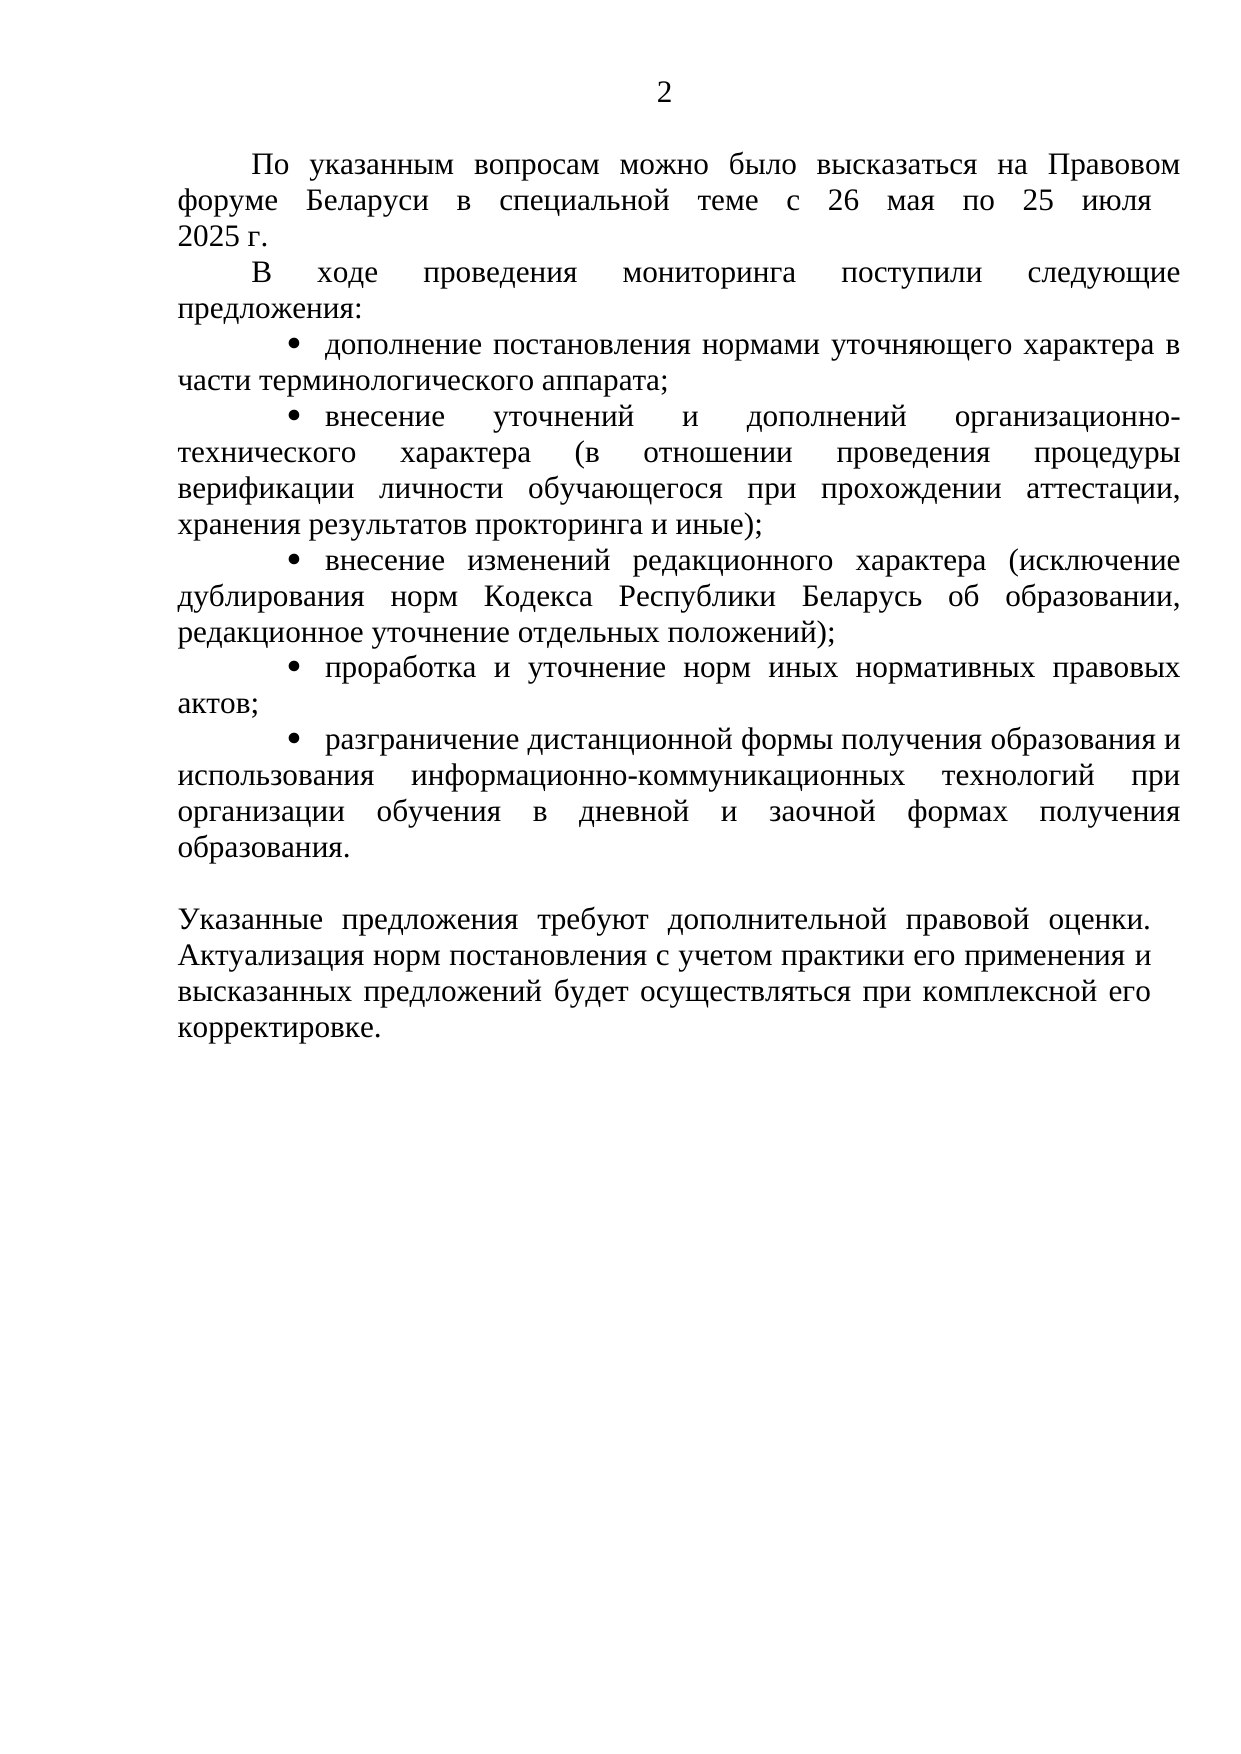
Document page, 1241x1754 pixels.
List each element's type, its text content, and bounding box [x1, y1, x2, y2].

text Указанные предложения требуют дополнительной правовой оценки. Актуализация норм постановления с учетом практики его применения и высказанных предложений будет осуществляться при комплексной его корректировке. [177, 900, 1152, 1044]
list внесение уточнений и дополнений организационно-технического характера (в отношении проведения процедуры верификации личности обучающегося при прохождении аттестации, хранения результатов прокторинга и иные); [177, 397, 1181, 541]
list проработка и уточнение норм иных нормативных правовых актов; [177, 649, 1181, 721]
list дополнение постановления нормами уточняющего характера в части терминологического аппарата; [177, 325, 1181, 397]
text В ходе проведения мониторинга поступили следующие предложения: [177, 253, 1181, 325]
list разграничение дистанционной формы получения образования и использования информационно-коммуникационных технологий при организации обучения в дневной и заочной формах получения образования. [177, 721, 1181, 864]
text По указанным вопросам можно было высказаться на Правовом форуме Беларуси в специальной теме с 26 мая по 25 июля 2025 г. [177, 146, 1181, 253]
list внесение изменений редакционного характера (исключение дублирования норм Кодекса Республики Беларусь об образовании, редакционное уточнение отдельных положений); [177, 541, 1181, 649]
